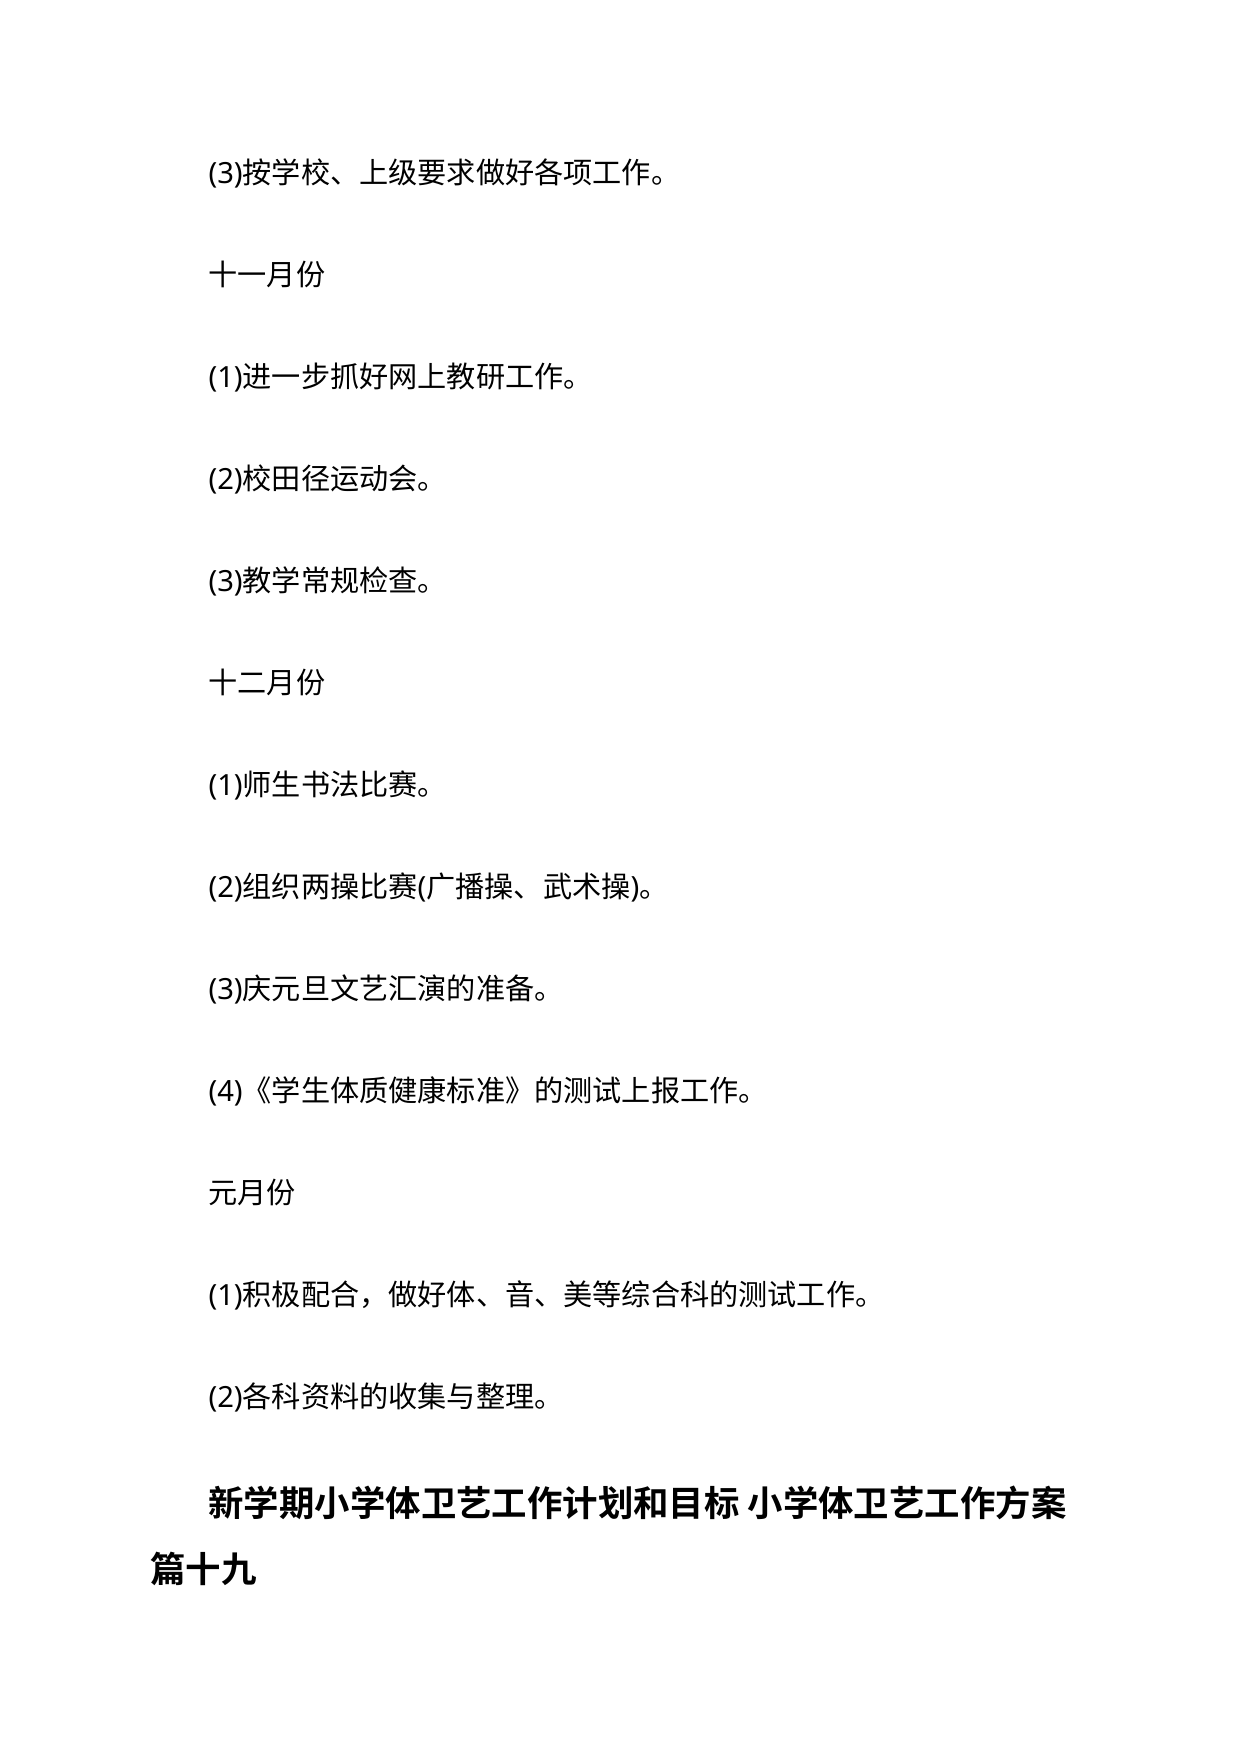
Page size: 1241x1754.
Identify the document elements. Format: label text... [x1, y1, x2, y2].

text 元月份 [150, 1169, 1090, 1212]
text (1)师生书法比赛。 [150, 761, 1090, 804]
text 新学期小学体卫艺工作计划和目标 小学体卫艺工作方案篇十九 [150, 1475, 1090, 1593]
text (3)庆元旦文艺汇演的准备。 [150, 965, 1090, 1008]
text 十一月份 [150, 252, 1090, 294]
text (4)《学生体质健康标准》的测试上报工作。 [150, 1067, 1090, 1110]
text (3)按学校、上级要求做好各项工作。 [150, 150, 1090, 192]
text (2)组织两操比赛(广播操、武术操)。 [150, 863, 1090, 906]
text (2)校田径运动会。 [150, 456, 1090, 498]
text 十二月份 [150, 660, 1090, 702]
text (2)各科资料的收集与整理。 [150, 1373, 1090, 1416]
text (1)积极配合，做好体、音、美等综合科的测试工作。 [150, 1271, 1090, 1313]
text (3)教学常规检查。 [150, 558, 1090, 600]
text (1)进一步抓好网上教研工作。 [150, 354, 1090, 396]
